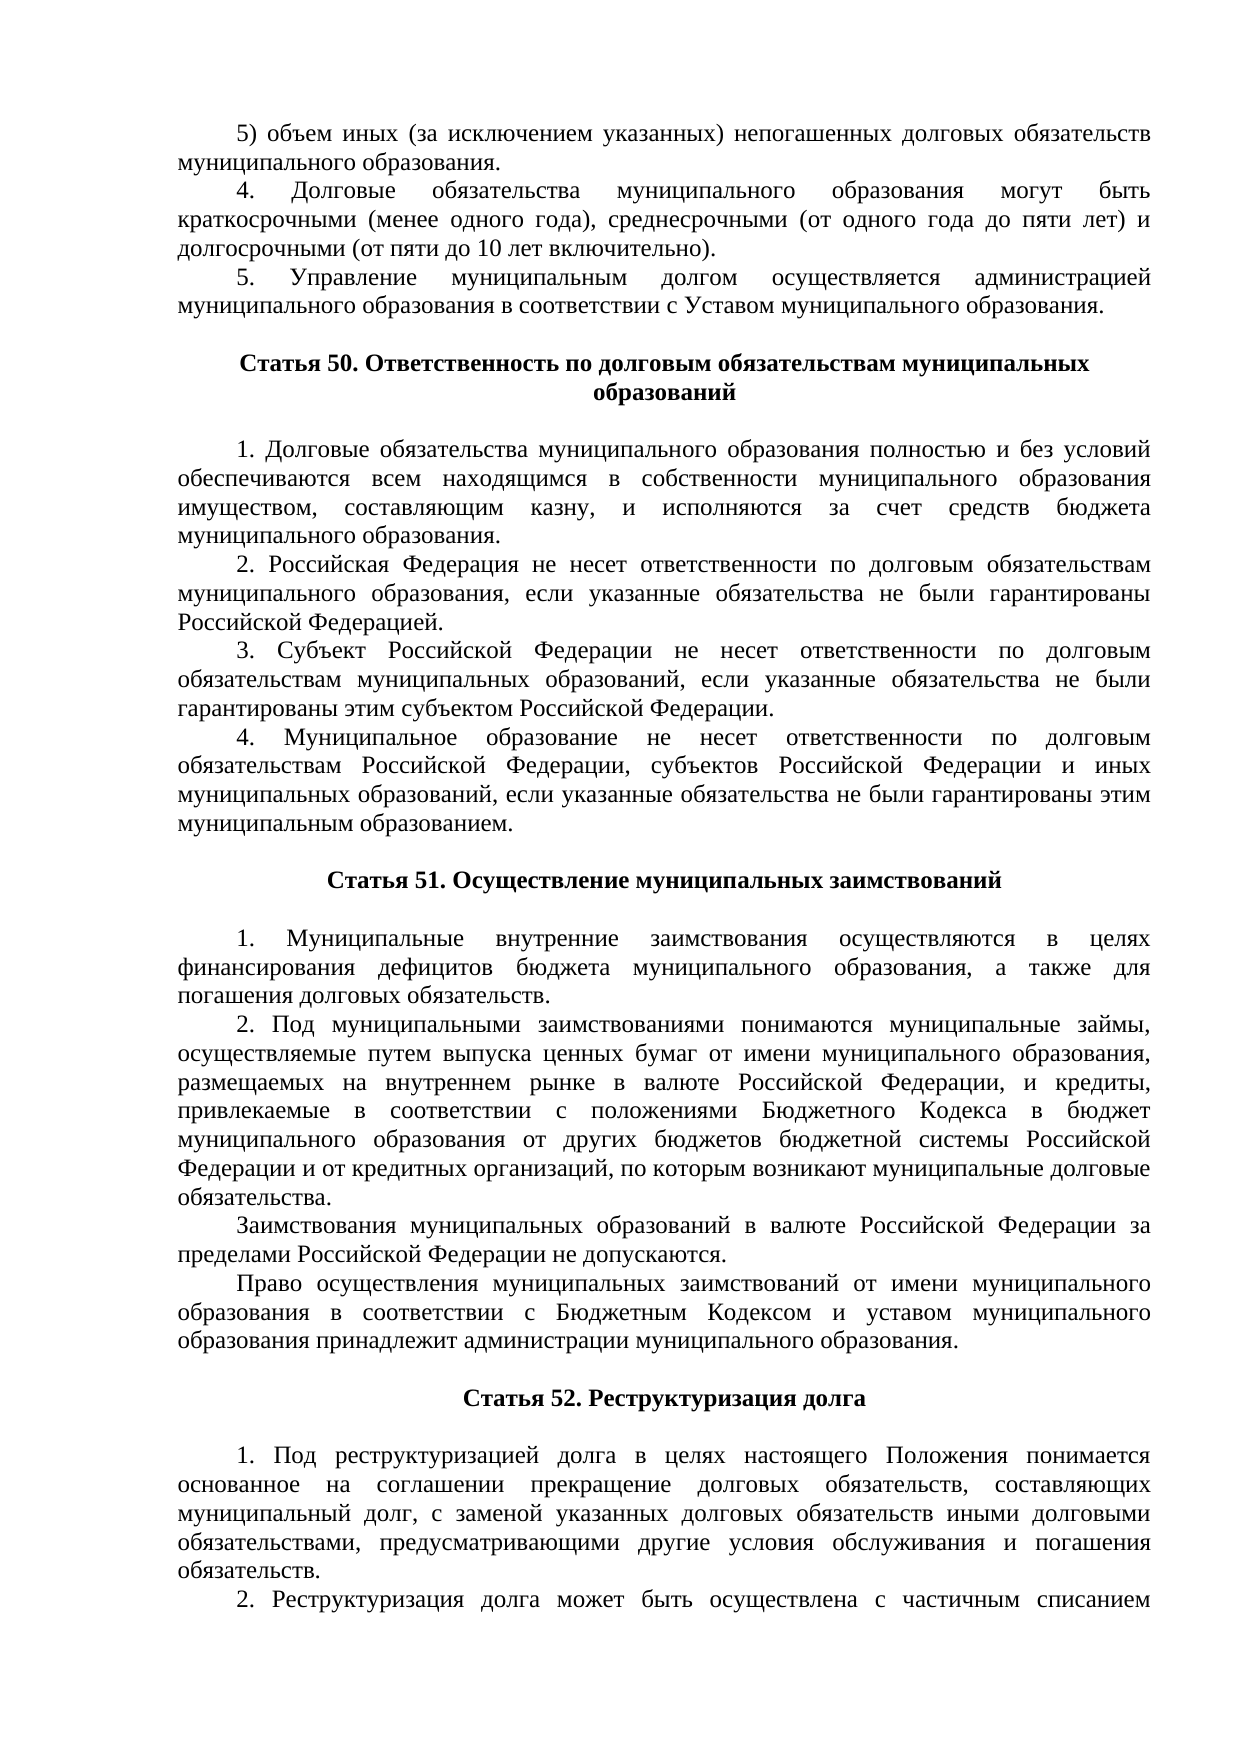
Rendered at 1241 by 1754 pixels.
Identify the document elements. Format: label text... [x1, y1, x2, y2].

text Право осуществления муниципальных заимствований от имени муниципального образования в соответствии с Бюджетным Кодексом и уставом муниципального образования принадлежит администрации муниципального образования. [177, 1268, 1152, 1354]
text 5. Управление муниципальным долгом осуществляется администрацией муниципального образования в соответствии с Уставом муниципального образования. [177, 262, 1152, 319]
text Статья 52. Реструктуризация долга [177, 1383, 1152, 1412]
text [177, 1584, 1152, 1613]
text 1. Муниципальные внутренние заимствования осуществляются в целях финансирования дефицитов бюджета муниципального образования, а также для погашения долговых обязательств. [177, 923, 1152, 1009]
text 5) объем иных (за исключением указанных) непогашенных долговых обязательств муниципального образования. [177, 118, 1152, 176]
text 3. Субъект Российской Федерации не несет ответственности по долговым обязательствам муниципальных образований, если указанные обязательства не были гарантированы этим субъектом Российской Федерации. [177, 636, 1152, 722]
text 4. Долговые обязательства муниципального образования могут быть краткосрочными (менее одного года), среднесрочными (от одного года до пяти лет) и долгосрочными (от пяти до 10 лет включительно). [177, 176, 1152, 262]
text 1. Под реструктуризацией долга в целях настоящего Положения понимается основанное на соглашении прекращение долговых обязательств, составляющих муниципальный долг, с заменой указанных долговых обязательств иными долговыми обязательствами, предусматривающими другие условия обслуживания и погашения обязательств. [177, 1441, 1152, 1584]
text 4. Муниципальное образование не несет ответственности по долговым обязательствам Российской Федерации, субъектов Российской Федерации и иных муниципальных образований, если указанные обязательства не были гарантированы этим муниципальным образованием. [177, 722, 1152, 837]
text Статья 51. Осуществление муниципальных заимствований [177, 866, 1152, 894]
text 2. Под муниципальными заимствованиями понимаются муниципальные займы, осуществляемые путем выпуска ценных бумаг от имени муниципального образования, размещаемых на внутреннем рынке в валюте Российской Федерации, и кредиты, привлекаемые в соответствии с положениями Бюджетного Кодекса в бюджет муниципального образования от других бюджетов бюджетной системы Российской Федерации и от кредитных организаций, по которым возникают муниципальные долговые обязательства. [177, 1009, 1152, 1211]
text 1. Долговые обязательства муниципального образования полностью и без условий обеспечиваются всем находящимся в собственности муниципального образования имуществом, составляющим казну, и исполняются за счет средств бюджета муниципального образования. [177, 434, 1152, 549]
text Заимствования муниципальных образований в валюте Российской Федерации за пределами Российской Федерации не допускаются. [177, 1211, 1152, 1268]
text Статья 50. Ответственность по долговым обязательствам муниципальных образований [177, 348, 1152, 406]
text 2. Российская Федерация не несет ответственности по долговым обязательствам муниципального образования, если указанные обязательства не были гарантированы Российской Федерацией. [177, 549, 1152, 636]
